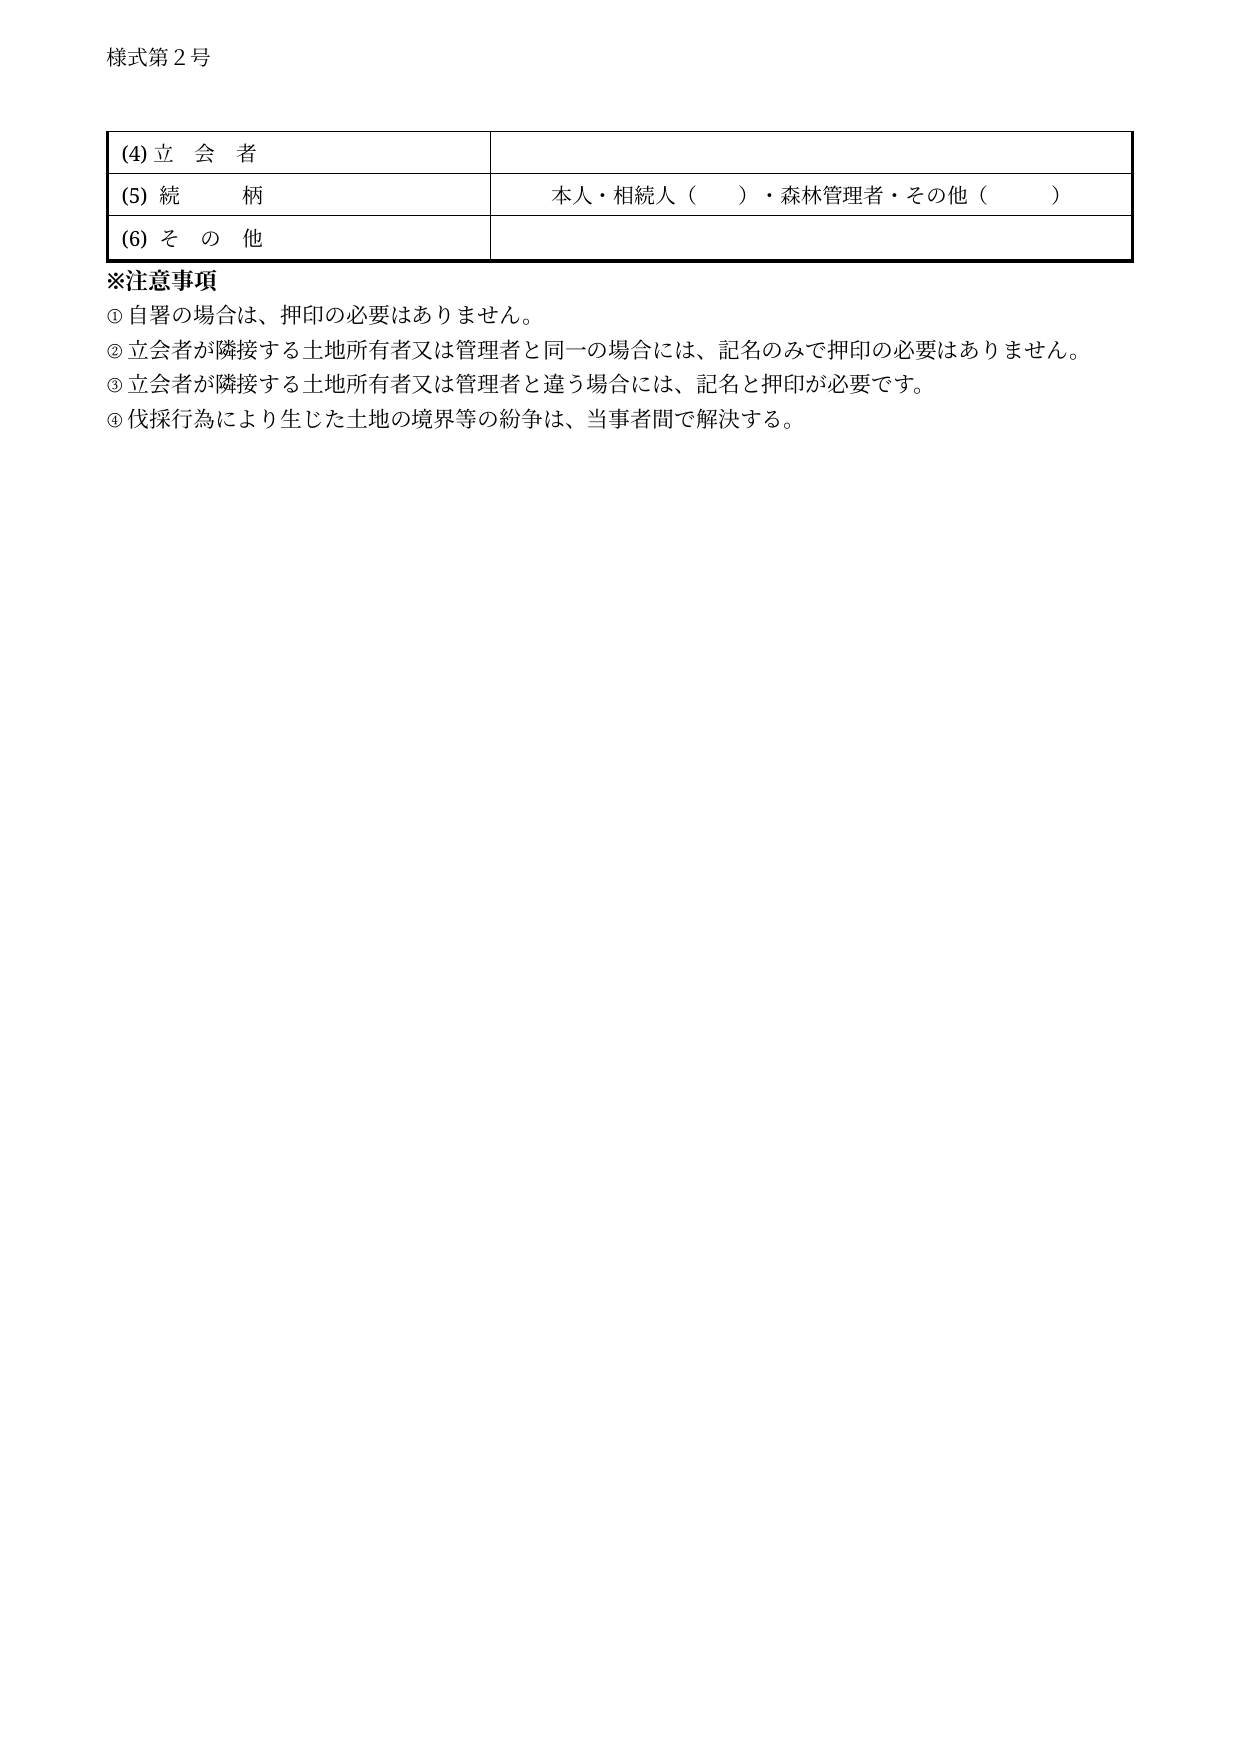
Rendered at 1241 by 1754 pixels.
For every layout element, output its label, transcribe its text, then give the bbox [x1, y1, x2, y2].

text ④伐採行為により生じた土地の境界等の紛争は、当事者間で解決する。 [106, 400, 1134, 435]
table_cell [491, 216, 1131, 259]
text ②立会者が隣接する土地所有者又は管理者と同一の場合には、記名のみで押印の必要はありません。 [106, 331, 1134, 366]
text ※注意事項 [106, 263, 1134, 297]
table_cell そ の 他 [109, 216, 490, 259]
table_cell (4) 立 会 者 [109, 132, 490, 172]
table_cell [491, 132, 1131, 172]
table_cell 本人・相続人（ ）・森林管理者・その他（ ） [491, 174, 1131, 215]
text ①自署の場合は、押印の必要はありません。 [106, 297, 1134, 331]
table_cell 続 柄 [109, 174, 490, 215]
text ③立会者が隣接する土地所有者又は管理者と違う場合には、記名と押印が必要です。 [106, 366, 1134, 400]
